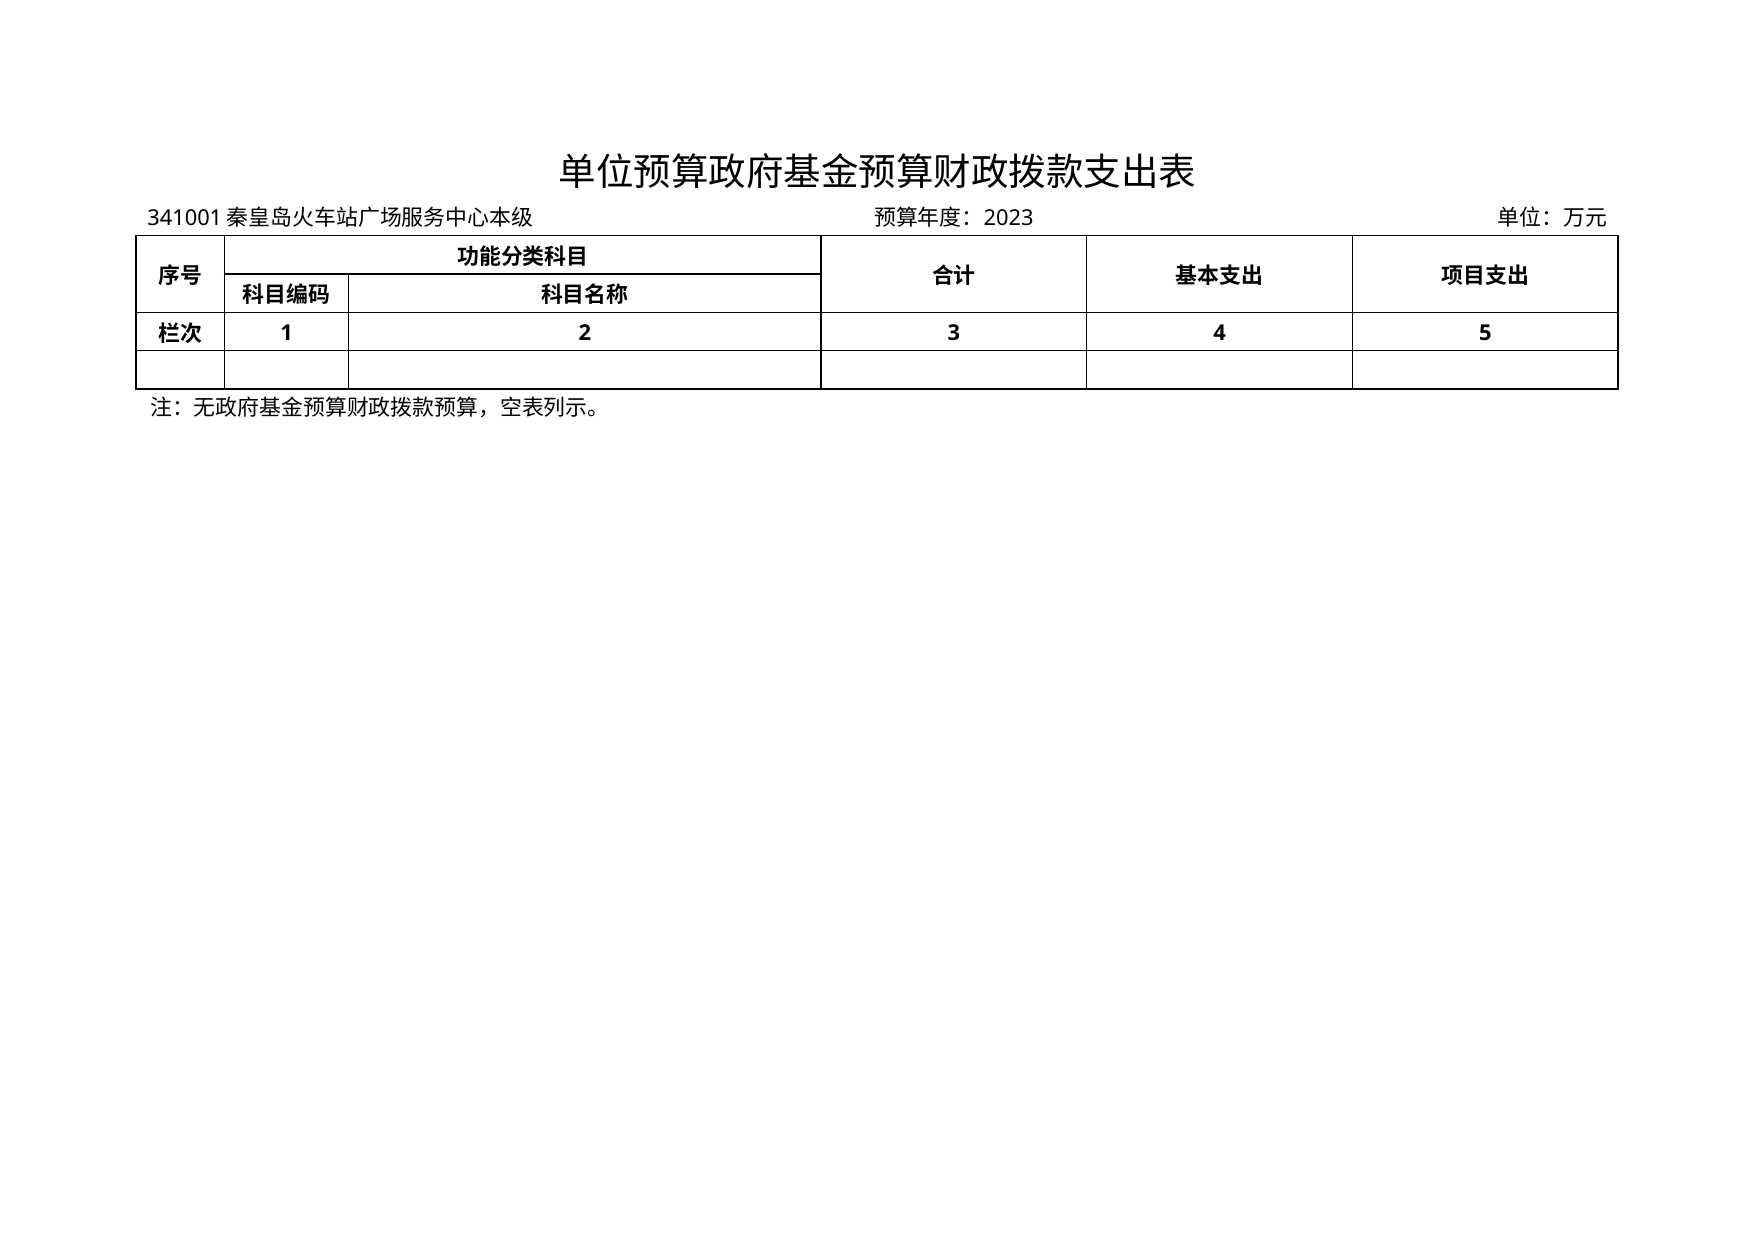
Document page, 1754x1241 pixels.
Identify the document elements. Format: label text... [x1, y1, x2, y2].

table_cell [137, 351, 224, 388]
table_cell 4 [1087, 313, 1352, 350]
table_cell 功能分类科目 [225, 236, 820, 273]
table_cell 3 [822, 313, 1086, 350]
table_cell 合计 [822, 236, 1086, 311]
table_cell [1353, 351, 1617, 388]
table_cell [349, 351, 820, 388]
table_cell [225, 351, 348, 388]
table_cell [822, 351, 1086, 388]
table_cell 栏次 [137, 313, 224, 350]
table_cell 基本支出 [1087, 236, 1352, 311]
table_cell 科目名称 [349, 275, 820, 311]
table_cell 科目编码 [225, 275, 348, 311]
table_cell 1 [225, 313, 348, 350]
table_cell 5 [1353, 313, 1617, 350]
text 注：无政府基金预算财政拨款预算，空表列示。 [106, 390, 1648, 421]
table_cell 序号 [137, 236, 224, 311]
table_header 单位：万元 [1087, 198, 1617, 234]
table_cell [1087, 351, 1352, 388]
table_cell 项目支出 [1353, 236, 1617, 311]
text 单位预算政府基金预算财政拨款支出表 [106, 142, 1648, 196]
table_cell 2 [349, 313, 820, 350]
table_header 341001秦皇岛火车站广场服务中心本级 [137, 198, 820, 234]
table_header 预算年度：2023 [822, 198, 1086, 234]
